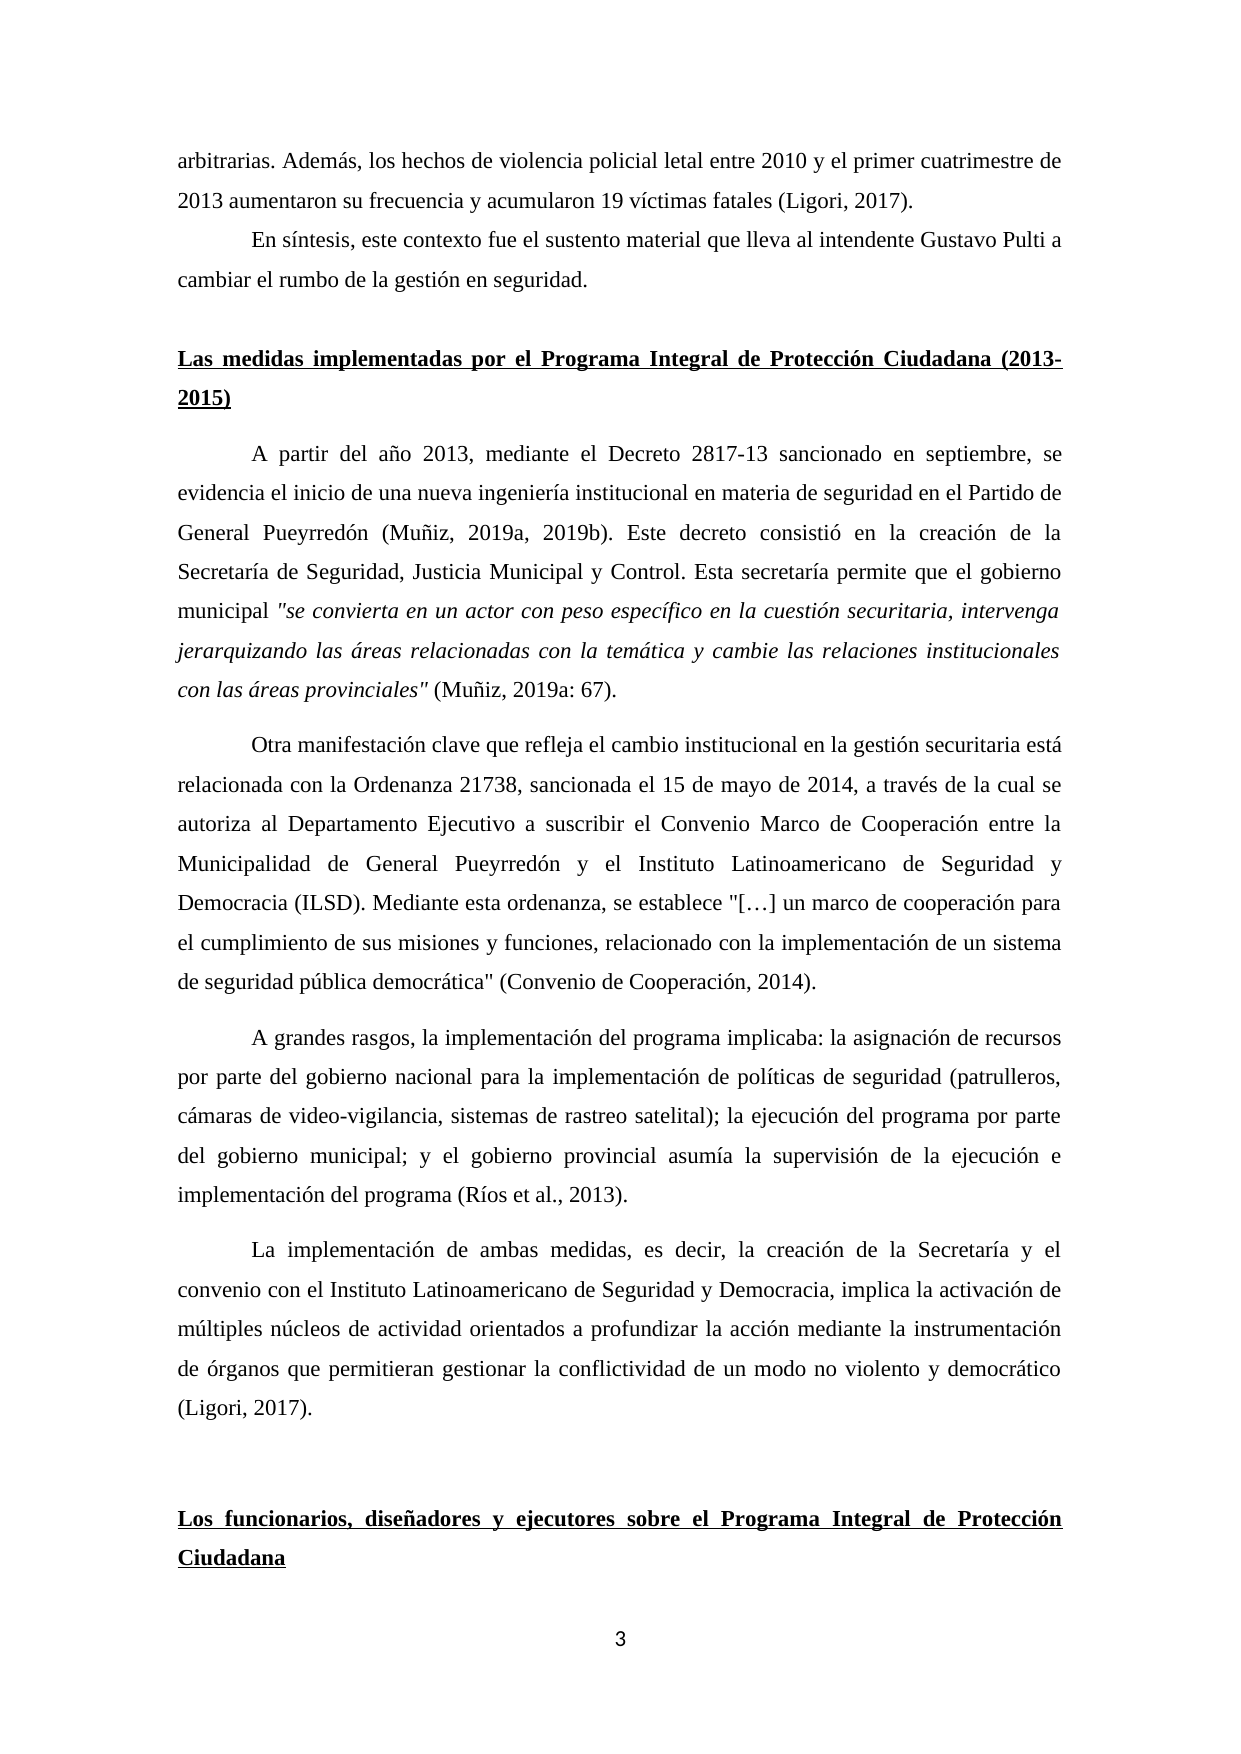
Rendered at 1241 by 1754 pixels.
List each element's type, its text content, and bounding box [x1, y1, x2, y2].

text A grandes rasgos, la implementación del programa implicaba: la asignación de recursos por parte del gobierno nacional para la implementación de políticas de seguridad (patrulleros, cámaras de video-vigilancia, sistemas de rastreo satelital); la ejecución del programa por parte del gobierno municipal; y el gobierno provincial asumía la supervisión de la ejecución e implementación del programa (Ríos et al., 2013). [177, 1023, 1063, 1208]
text La implementación de ambas medidas, es decir, la creación de la Secretaría y el convenio con el Instituto Latinoamericano de Seguridad y Democracia, implica la activación de múltiples núcleos de actividad orientados a profundizar la acción mediante la instrumentación de órganos que permitieran gestionar la conflictividad de un modo no violento y democrático (Ligori, 2017). [177, 1237, 1063, 1421]
text Las medidas implementadas por el Programa Integral de Protección Ciudadana (2013-2015) [177, 345, 1063, 368]
text En síntesis, este contexto fue el sustento material que lleva al intendente Gustavo Pulti a cambiar el rumbo de la gestión en seguridad. [177, 227, 1063, 292]
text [177, 148, 1063, 213]
text A partir del año 2013, mediante el Decreto 2817-13 sancionado en septiembre, se evidencia el inicio de una nueva ingeniería institucional en materia de seguridad en el Partido de General Pueyrredón (Muñiz, 2019a, 2019b). Este decreto consistió en la creación de la Secretaría de Seguridad, Justicia Municipal y Control. Esta secretaría permite que el gobierno municipal "se convierta en un actor con peso específico en la cuestión securitaria, intervenga jerarquizando las áreas relacionadas con la temática y cambie las relaciones institucionales con las áreas provinciales" (Muñiz, 2019a: 67). [177, 439, 1063, 703]
text Los funcionarios, diseñadores y ejecutores sobre el Programa Integral de Protección Ciudadana [177, 1529, 1063, 1571]
text Las medidas implementadas por el Programa Integral de Protección Ciudadana (2013-2015) [177, 369, 1063, 411]
text Los funcionarios, diseñadores y ejecutores sobre el Programa Integral de Protección Ciudadana [177, 1505, 1063, 1528]
text Otra manifestación clave que refleja el cambio institucional en la gestión securitaria está relacionada con la Ordenanza 21738, sancionada el 15 de mayo de 2014, a través de la cual se autoriza al Departamento Ejecutivo a suscribir el Convenio Marco de Cooperación entre la Municipalidad de General Pueyrredón y el Instituto Latinoamericano de Seguridad y Democracia (ILSD). Mediante esta ordenanza, se establece "[…] un marco de cooperación para el cumplimiento de sus misiones y funciones, relacionado con la implementación de un sistema de seguridad pública democrática" (Convenio de Cooperación, 2014). [177, 732, 1063, 995]
